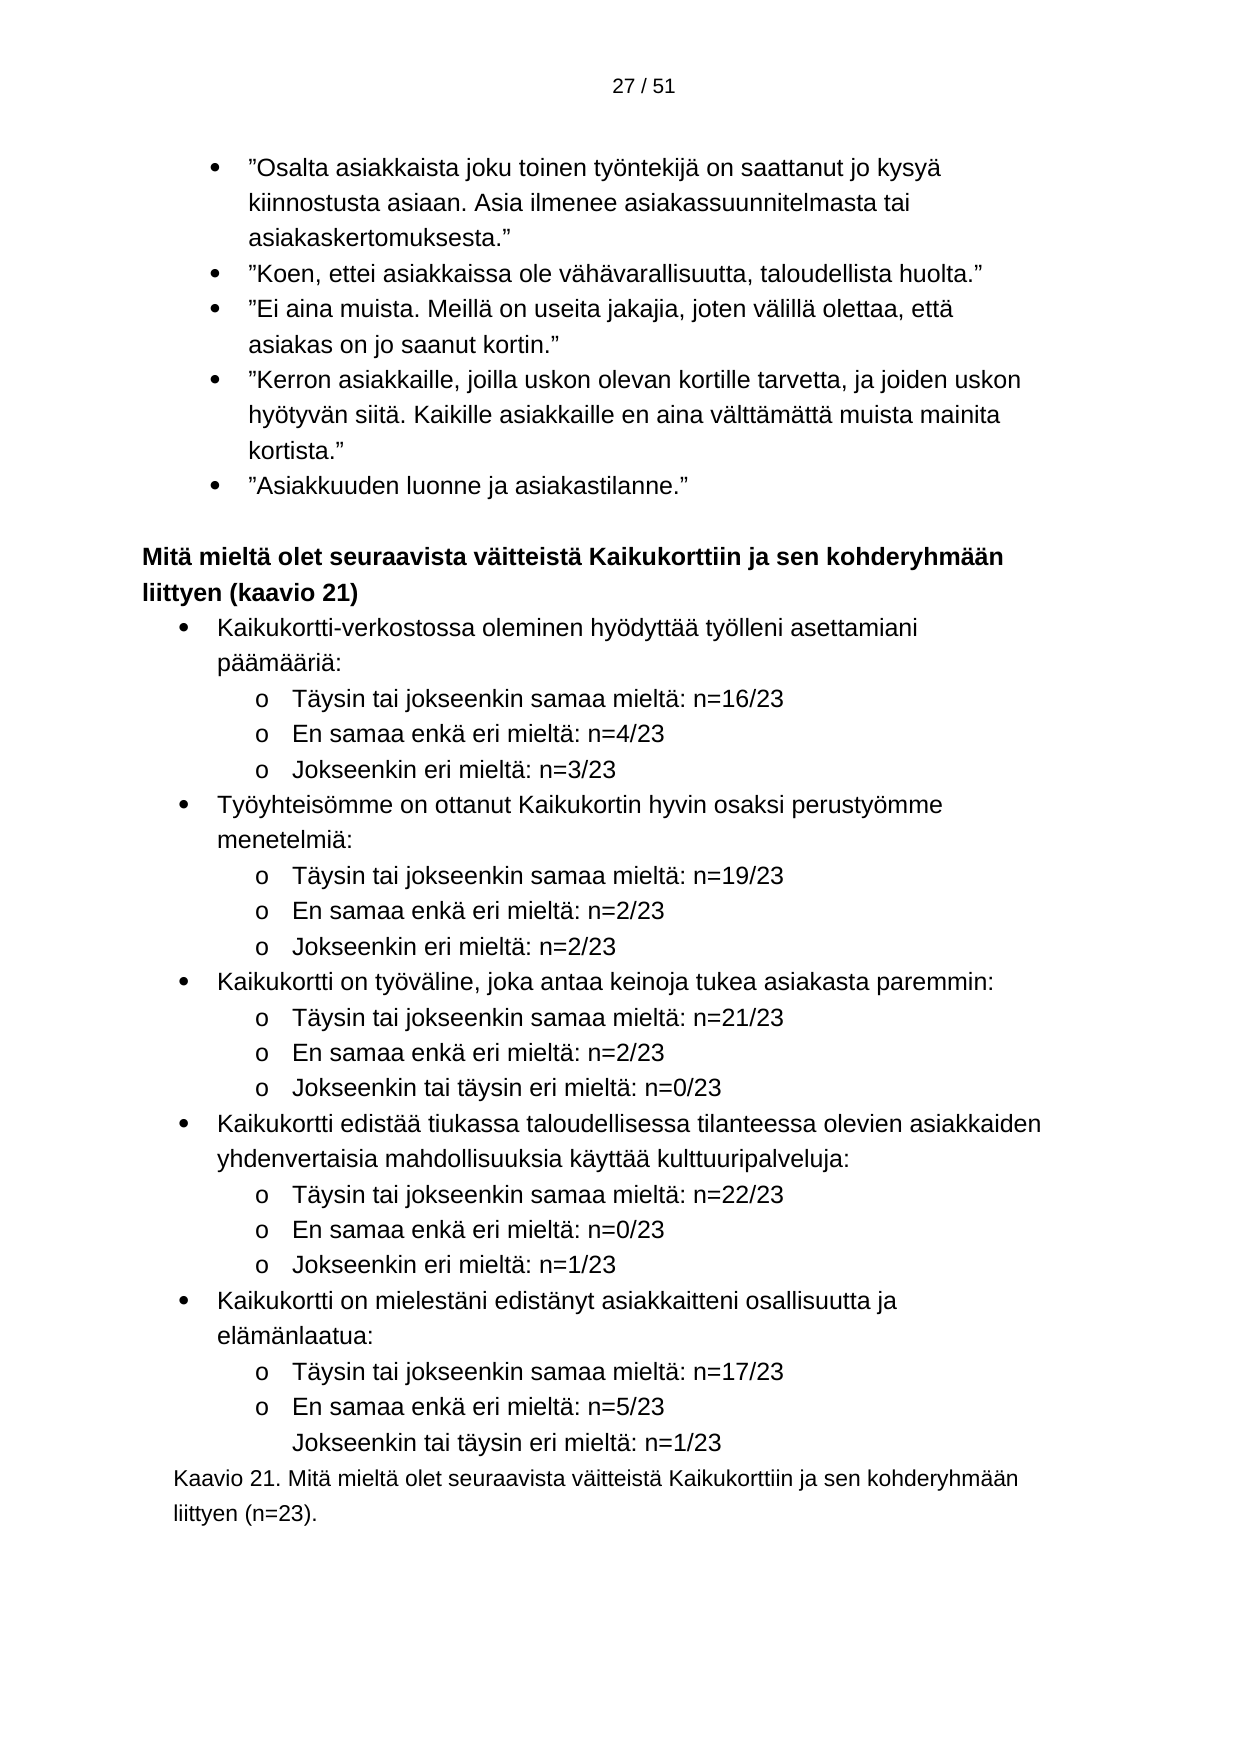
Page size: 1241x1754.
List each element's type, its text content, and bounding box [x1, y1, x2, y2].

list Jokseenkin eri mieltä: n=3/23 [254, 750, 1045, 785]
list Kaikukortti-verkostossa oleminen hyödyttää työlleni asettamiani päämääriä: [179, 608, 1045, 679]
list Täysin tai jokseenkin samaa mieltä: n=19/23 [254, 856, 1045, 891]
list Kaikukortti edistää tiukassa taloudellisessa tilanteessa olevien asiakkaiden yhdenvertaisia mahdollisuuksia käyttää kulttuuripalveluja: [179, 1104, 1045, 1175]
list ”Ei aina muista. Meillä on useita jakajia, joten välillä olettaa, että asiakas on jo saanut kortin.” [211, 289, 1045, 360]
list Täysin tai jokseenkin samaa mieltä: n=21/23 [254, 998, 1045, 1033]
list Täysin tai jokseenkin samaa mieltä: n=17/23 [254, 1352, 1045, 1387]
list ”Koen, ettei asiakkaissa ole vähävarallisuutta, taloudellista huolta.” [211, 254, 1045, 289]
list Jokseenkin eri mieltä: n=1/23 [254, 1246, 1045, 1281]
list Kaikukortti on työväline, joka antaa keinoja tukea asiakasta paremmin: [179, 962, 1045, 998]
list Työyhteisömme on ottanut Kaikukortin hyvin osaksi perustyömme menetelmiä: [179, 785, 1045, 856]
list En samaa enkä eri mieltä: n=5/23 Jokseenkin tai täysin eri mieltä: n=1/23 [254, 1387, 1045, 1458]
text Mitä mieltä olet seuraavista väitteistä Kaikukorttiin ja sen kohderyhmään liittyen (kaavio 21) [142, 537, 1045, 608]
list En samaa enkä eri mieltä: n=2/23 [254, 891, 1045, 927]
list Täysin tai jokseenkin samaa mieltä: n=16/23 [254, 679, 1045, 714]
list En samaa enkä eri mieltä: n=0/23 [254, 1210, 1045, 1246]
list ”Osalta asiakkaista joku toinen työntekijä on saattanut jo kysyä kiinnostusta asiaan. Asia ilmenee asiakassuunnitelmasta tai asiakaskertomuksesta.” [211, 148, 1045, 254]
list Jokseenkin eri mieltä: n=2/23 [254, 927, 1045, 962]
list ”Asiakkuuden luonne ja asiakastilanne.” [211, 466, 1045, 502]
list Kaikukortti on mielestäni edistänyt asiakkaitteni osallisuutta ja elämänlaatua: [179, 1281, 1045, 1352]
list ”Kerron asiakkaille, joilla uskon olevan kortille tarvetta, ja joiden uskon hyötyvän siitä. Kaikille asiakkaille en aina välttämättä muista mainita kortista.” [211, 360, 1045, 466]
list Jokseenkin tai täysin eri mieltä: n=0/23 [254, 1068, 1045, 1104]
text Kaavio 21. Mitä mieltä olet seuraavista väitteistä Kaikukorttiin ja sen kohderyhmään liittyen (n=23). [173, 1458, 1045, 1529]
list En samaa enkä eri mieltä: n=2/23 [254, 1033, 1045, 1068]
list En samaa enkä eri mieltä: n=4/23 [254, 714, 1045, 750]
list Täysin tai jokseenkin samaa mieltä: n=22/23 [254, 1175, 1045, 1210]
